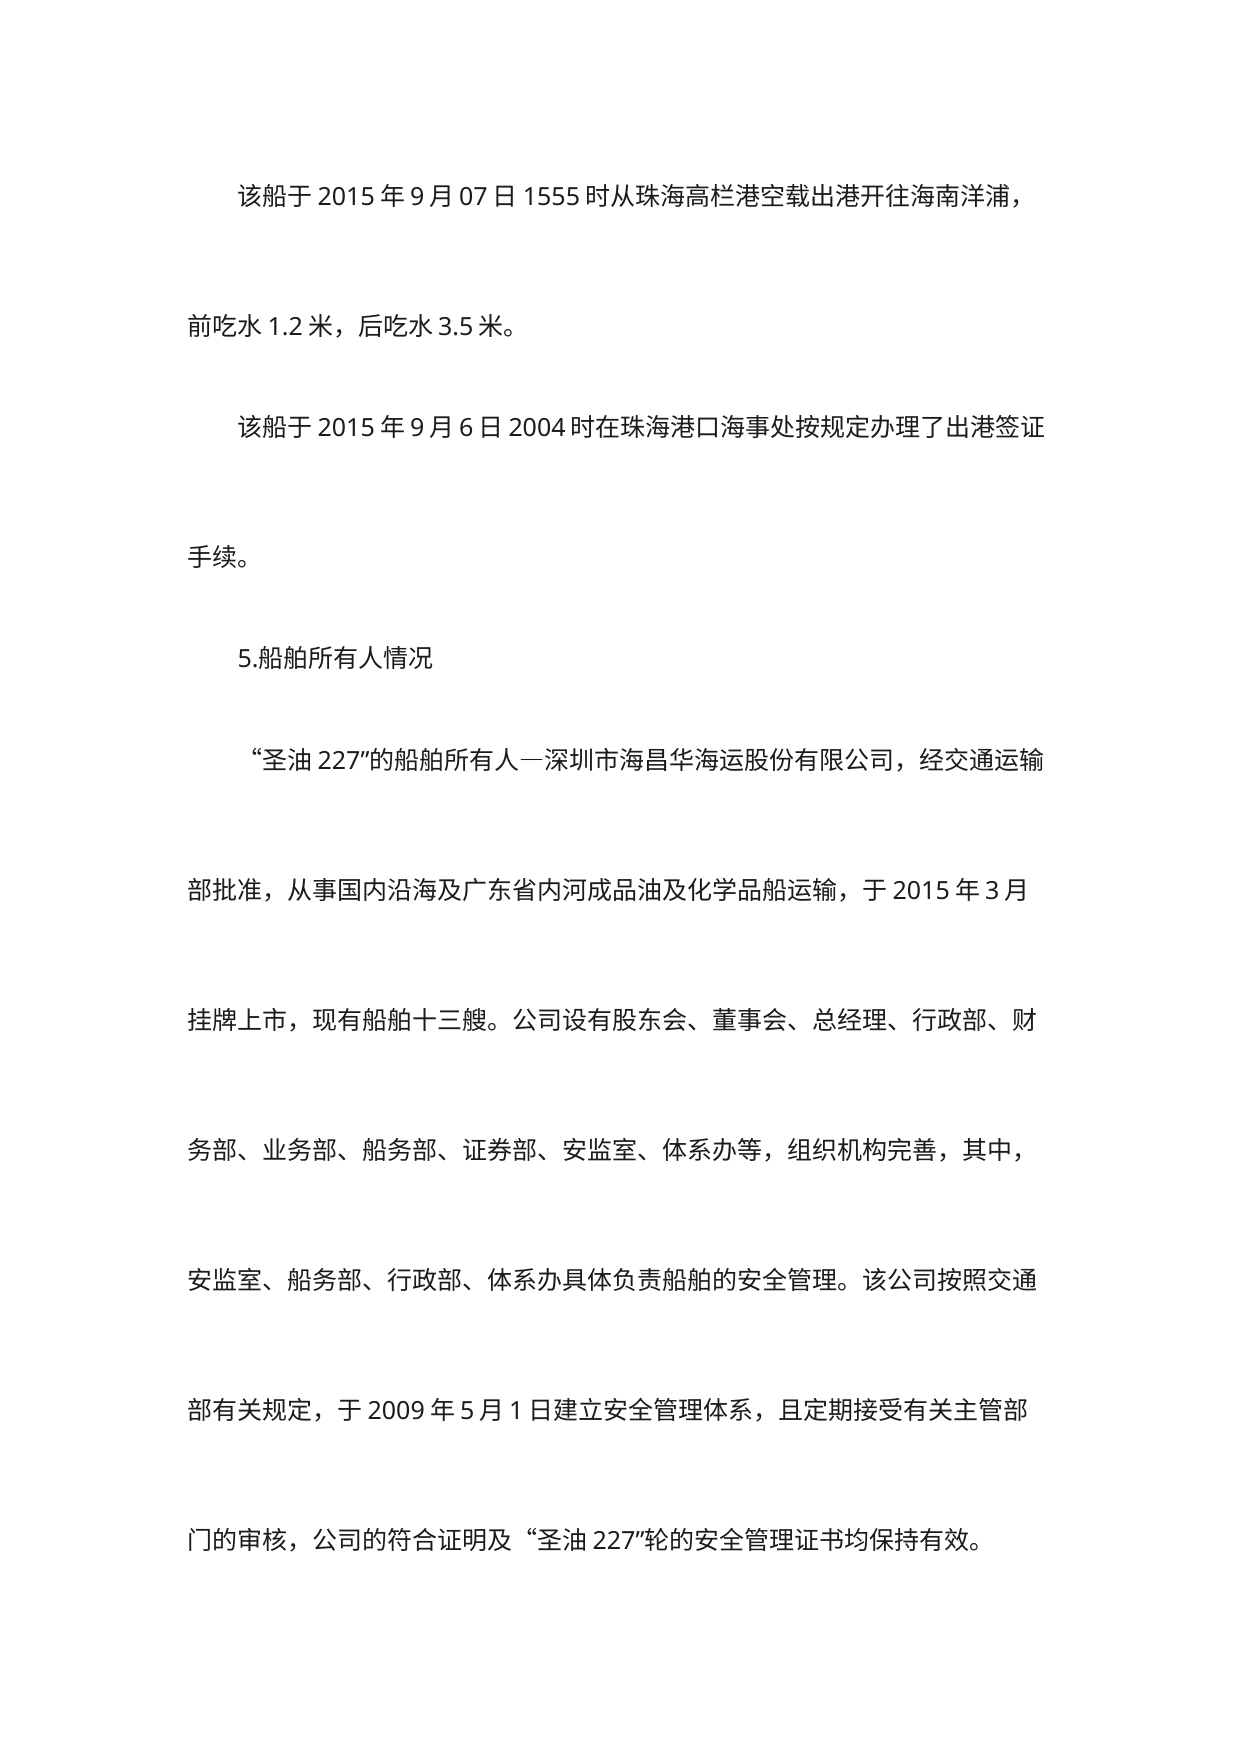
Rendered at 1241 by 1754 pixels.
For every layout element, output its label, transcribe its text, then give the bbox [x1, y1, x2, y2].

text 该船于2015年9月6日2004时在珠海港口海事处按规定办理了出港签证手续。 [187, 393, 1053, 588]
text 5.船舶所有人情况 [187, 624, 1053, 689]
text 该船于2015年9月07日1555时从珠海高栏港空载出港开往海南洋浦，前吃水1.2米，后吃水3.5米。 [187, 162, 1053, 357]
text “圣油227”的船舶所有人—深圳市海昌华海运股份有限公司，经交通运输部批准，从事国内沿海及广东省内河成品油及化学品船运输，于2015年3月挂牌上市，现有船舶十三艘。公司设有股东会、董事会、总经理、行政部、财务部、业务部、船务部、证券部、安监室、体系办等，组织机构完善，其中，安监室、船务部、行政部、体系办具体负责船舶的安全管理。该公司按照交通部有关规定，于2009年5月1日建立安全管理体系，且定期接受有关主管部门的审核，公司的符合证明及“圣油227”轮的安全管理证书均保持有效。 [187, 726, 1053, 1571]
